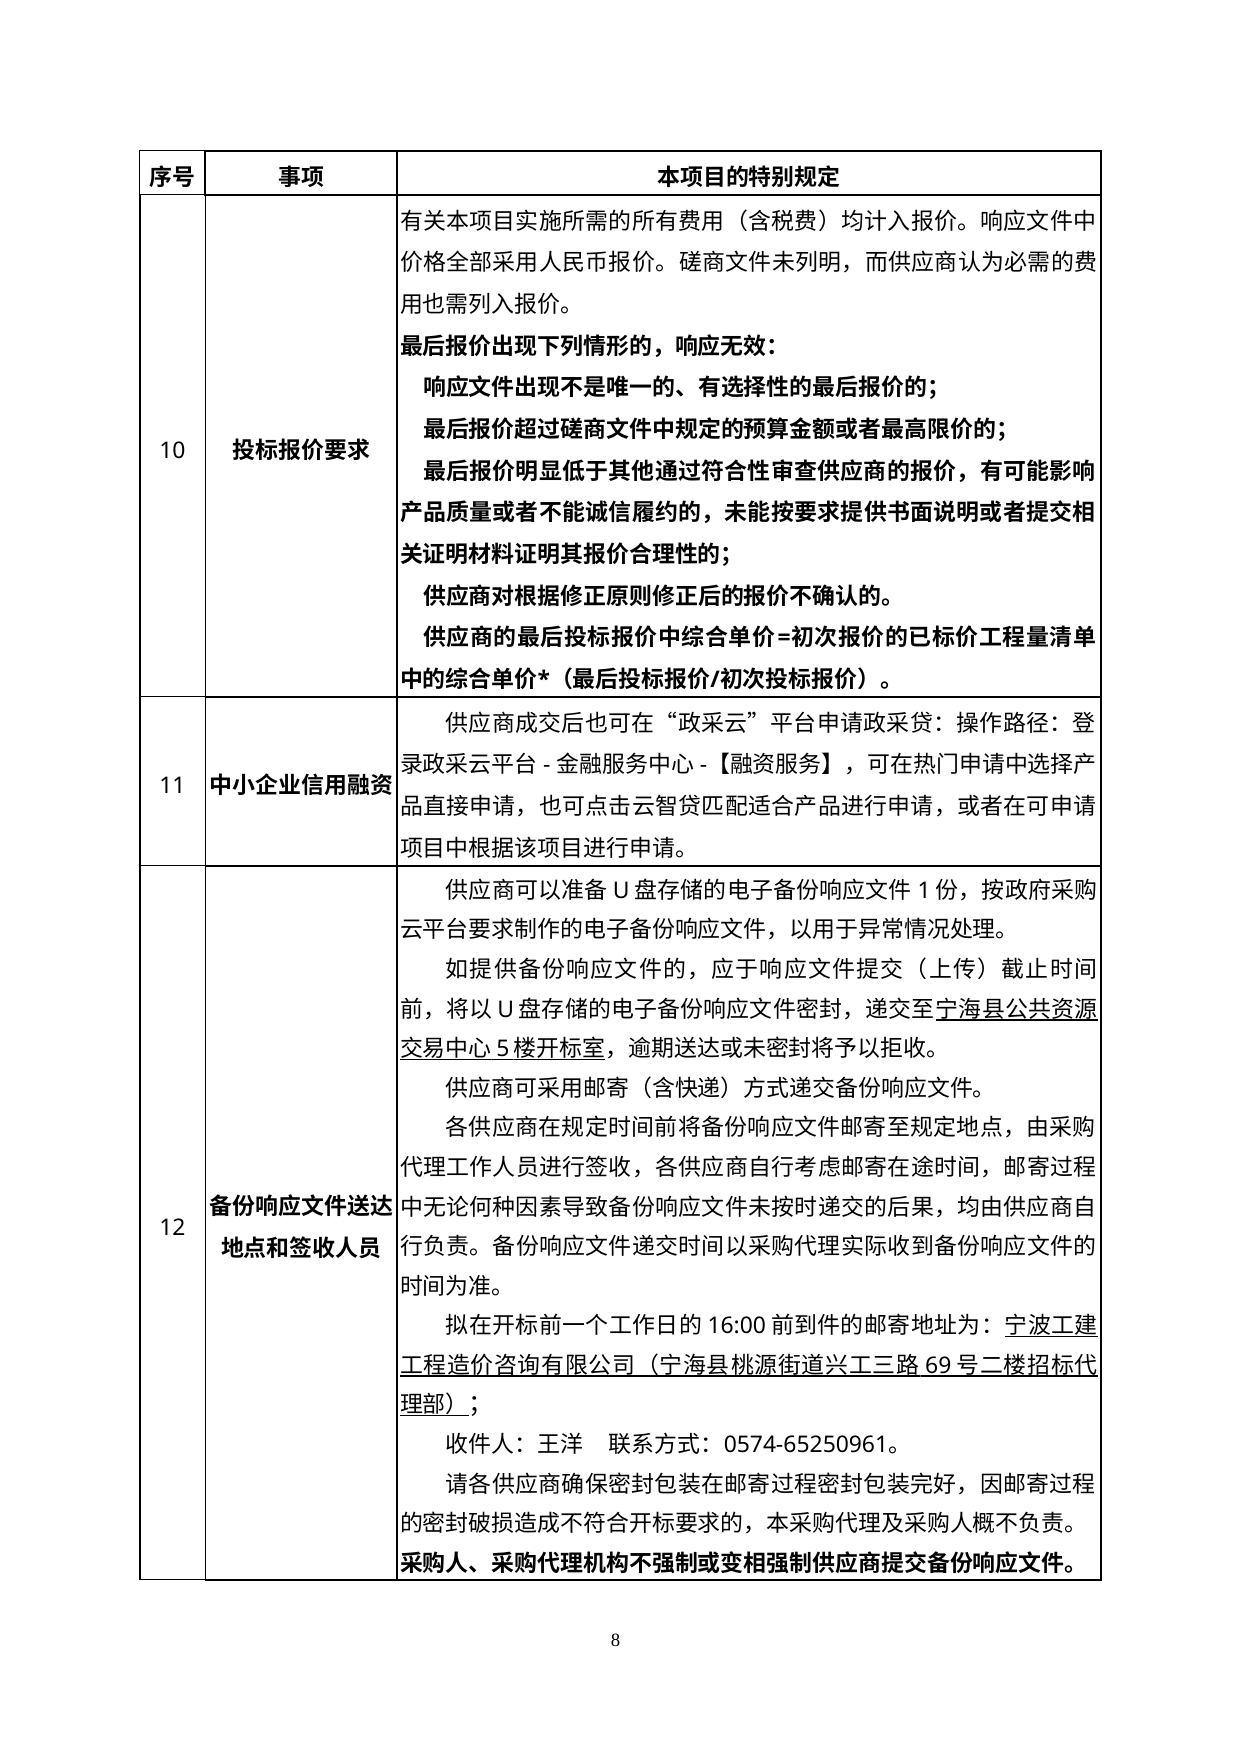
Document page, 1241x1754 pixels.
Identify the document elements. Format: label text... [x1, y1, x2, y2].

table_cell 备份响应文件送达地点和签收人员 [206, 867, 396, 1579]
table_cell 投标报价要求 [206, 196, 396, 696]
table_cell 11 [141, 697, 205, 864]
table_cell 中小企业信用融资 [206, 698, 396, 864]
table_cell 12 [141, 866, 205, 1579]
table_header 序号 [140, 151, 204, 194]
table_cell 10 [141, 195, 205, 696]
table_header 本项目的特别规定 [398, 152, 1100, 194]
table_cell 供应商成交后也可在“政采云”平台申请政采贷：操作路径：登录政采云平台 - 金融服务中心 -【融资服务】，可在热门申请中选择产品直接申请，也可点击云智贷匹配适合产品进行申请，或者在可申请项目中根据该项目进行申请。 [398, 698, 1100, 864]
table_header 事项 [206, 152, 396, 194]
table_cell 供应商可以准备U盘存储的电子备份响应文件1份，按政府采购云平台要求制作的电子备份响应文件，以用于异常情况处理。 如提供备份响应文件的，应于响应文件提交（上传）截止时间前，将以U盘存储的电子备份响应文件密封，递交至宁海县公共资源交易中心5楼开标室，逾期送达或未密封将予以拒收。 供应商可采用邮寄（含快递）方式递交备份响应文件。 各供应商在规定时间前将备份响应文件邮寄至规定地点，由采购代理工作人员进行签收，各供应商自行考虑邮寄在途时间，邮寄过程中无论何种因素导致备份响应文件未按时递交的后果，均由供应商自行负责。备份响应文件递交时间以采购代理实际收到备份响应文件的时间为准。 拟在开标前一个工作日的16:00前到件的邮寄地址为：宁波工建工程造价咨询有限公司（宁海县桃源街道兴工三路69号二楼招标代理部）； 收件人：王洋 联系方式：0574-65250961。 请各供应商确保密封包装在邮寄过程密封包装完好，因邮寄过程的密封破损造成不符合开标要求的，本采购代理及采购人概不负责。 采购人、采购代理机构不强制或变相强制供应商提交备份响应文件。 [398, 867, 1100, 1579]
table_cell 有关本项目实施所需的所有费用（含税费）均计入报价。响应文件中价格全部采用人民币报价。磋商文件未列明，而供应商认为必需的费用也需列入报价。 最后报价出现下列情形的，响应无效： 响应文件出现不是唯一的、有选择性的最后报价的； 最后报价超过磋商文件中规定的预算金额或者最高限价的； 最后报价明显低于其他通过符合性审查供应商的报价，有可能影响产品质量或者不能诚信履约的，未能按要求提供书面说明或者提交相关证明材料证明其报价合理性的； 供应商对根据修正原则修正后的报价不确认的。 供应商的最后投标报价中综合单价=初次报价的已标价工程量清单中的综合单价*（最后投标报价/初次投标报价）。 [398, 196, 1100, 696]
